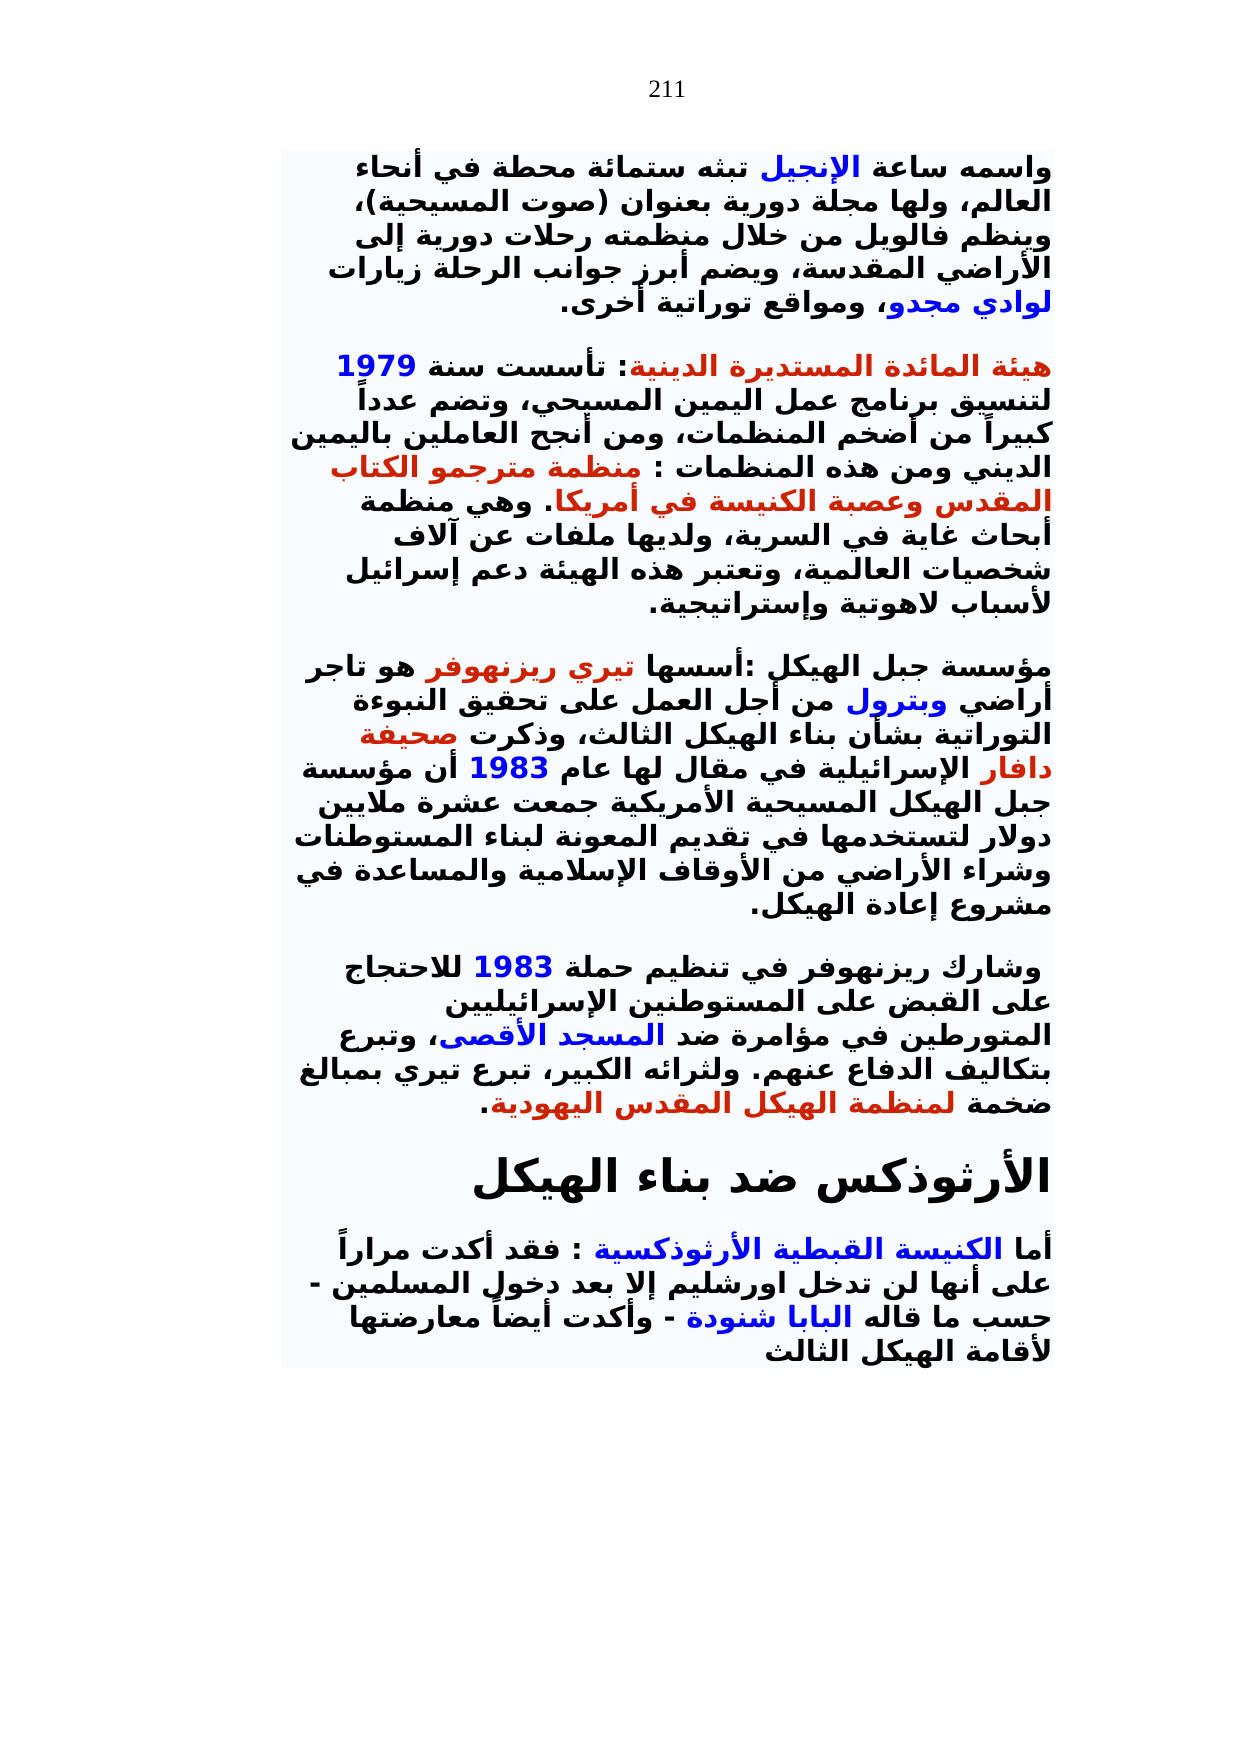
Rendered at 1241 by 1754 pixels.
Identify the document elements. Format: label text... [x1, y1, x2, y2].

text أما الكنيسة القبطية الأرثوذكسية : فقد أكدت مراراً على أنها لن تدخل اورشليم إلا بعد دخول المسلمين - حسب ما قاله البابا شنودة - وأكدت أيضاً معارضتها لأقامة الهيكل الثالث [281, 1232, 1053, 1368]
text هيئة المائدة المستديرة الدينية: تأسست سنة 1979 لتنسيق برنامج عمل اليمين المسيحي، وتضم عدداً كبيراً من أضخم المنظمات، ومن أنجح العاملين باليمين الديني ومن هذه المنظمات : منظمة مترجمو الكتاب المقدس وعصبة الكنيسة في أمريكا. وهي منظمة أبحاث غاية في السرية، ولديها ملفات عن آلاف شخصيات العالمية، وتعتبر هذه الهيئة دعم إسرائيل لأسباب لاهوتية وإستراتيجية. [281, 349, 1053, 621]
text الأرثوذكس ضد بناء الهيكل [281, 1149, 1053, 1203]
text مؤسسة جبل الهيكل :أسسها تيري ريزنهوفر هو تاجر أراضي وبترول من أجل العمل على تحقيق النبوءة التوراتية بشأن بناء الهيكل الثالث، وذكرت صحيفة دافار الإسرائيلية في مقال لها عام 1983 أن مؤسسة جبل الهيكل المسيحية الأمريكية جمعت عشرة ملايين دولار لتستخدمها في تقديم المعونة لبناء المستوطنات وشراء الأراضي من الأوقاف الإسلامية والمساعدة في مشروع إعادة الهيكل. [281, 650, 1053, 921]
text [281, 150, 1053, 320]
text وشارك ريزنهوفر في تنظيم حملة 1983 للاحتجاج على القبض على المستوطنين الإسرائيليين المتورطين في مؤامرة ضد المسجد الأقصى، وتبرع بتكاليف الدفاع عنهم. ولثرائه الكبير، تبرع تيري بمبالغ ضخمة لمنظمة الهيكل المقدس اليهودية. [281, 951, 1053, 1120]
